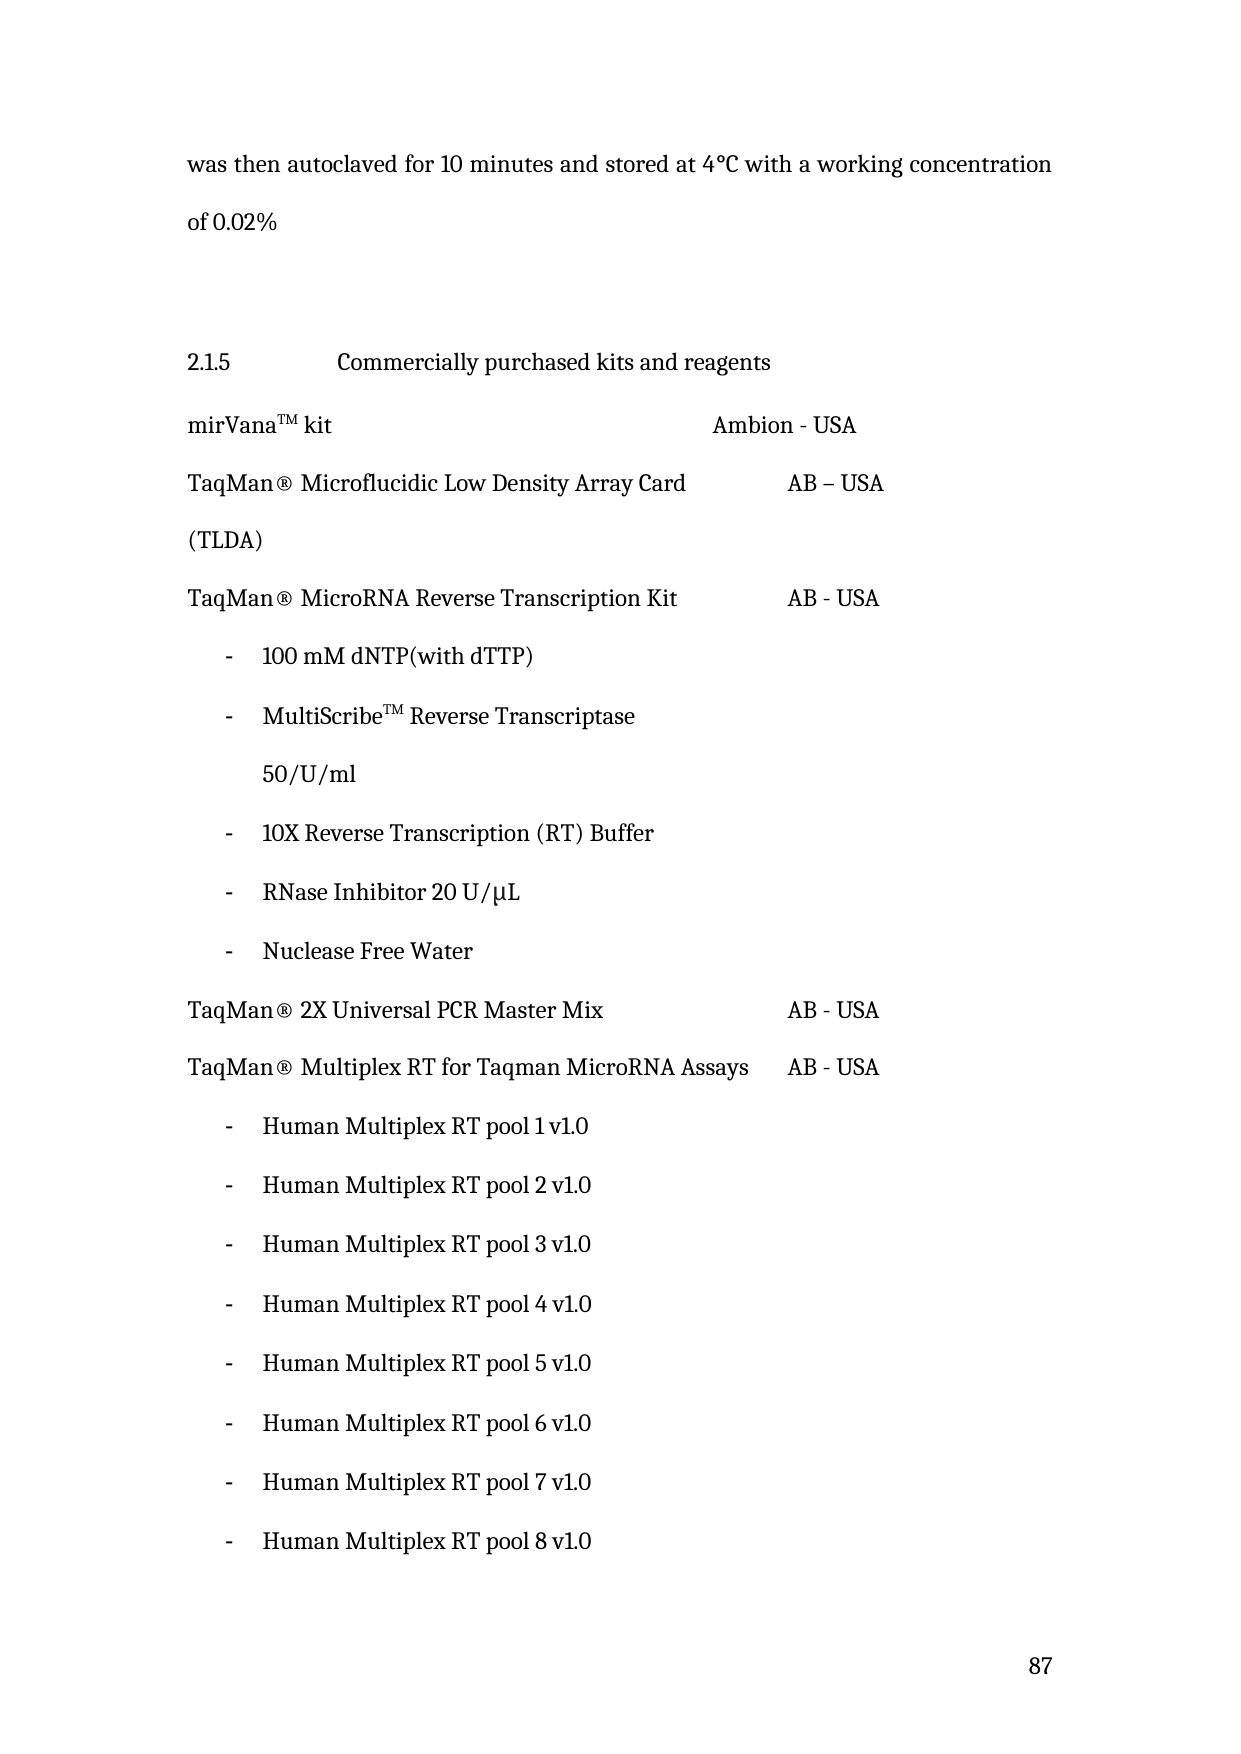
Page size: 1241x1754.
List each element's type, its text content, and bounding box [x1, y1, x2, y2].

list 50/U/ml [262, 760, 1053, 789]
text TaqMan® 2X Universal PCR Master Mix AB - USA [187, 996, 1053, 1024]
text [187, 150, 1053, 236]
list Human Multiplex RT pool 4 v1.0 [225, 1289, 1053, 1318]
subtitle 2.1.5 Commercially purchased kits and reagents [187, 347, 1053, 376]
list 100 mM dNTP(with dTTP) [225, 641, 1053, 671]
list Human Multiplex RT pool 7 v1.0 [225, 1467, 1053, 1497]
list Human Multiplex RT pool 5 v1.0 [225, 1348, 1053, 1378]
list Human Multiplex RT pool 6 v1.0 [225, 1407, 1053, 1437]
list RNase Inhibitor 20 U/μL [225, 877, 1053, 907]
list 10X Reverse Transcription (RT) Buffer [225, 817, 1053, 847]
text (TLDA) [187, 526, 1053, 555]
text TaqMan® Multiplex RT for Taqman MicroRNA Assays AB - USA [187, 1053, 1053, 1082]
text TaqMan® MicroRNA Reverse Transcription Kit AB - USA [187, 584, 1053, 612]
list Human Multiplex RT pool 1 v1.0 [225, 1111, 1053, 1140]
list Human Multiplex RT pool 3 v1.0 [225, 1229, 1053, 1259]
list MultiScribeTM Reverse Transcriptase [225, 701, 1053, 730]
text TaqMan® Microflucidic Low Density Array Card AB – USA [187, 469, 1053, 497]
list Human Multiplex RT pool 2 v1.0 [225, 1170, 1053, 1200]
list Nuclease Free Water [225, 936, 1053, 966]
list Human Multiplex RT pool 8 v1.0 [225, 1526, 1053, 1556]
text mirVanaTM kit Ambion - USA [187, 411, 1053, 440]
